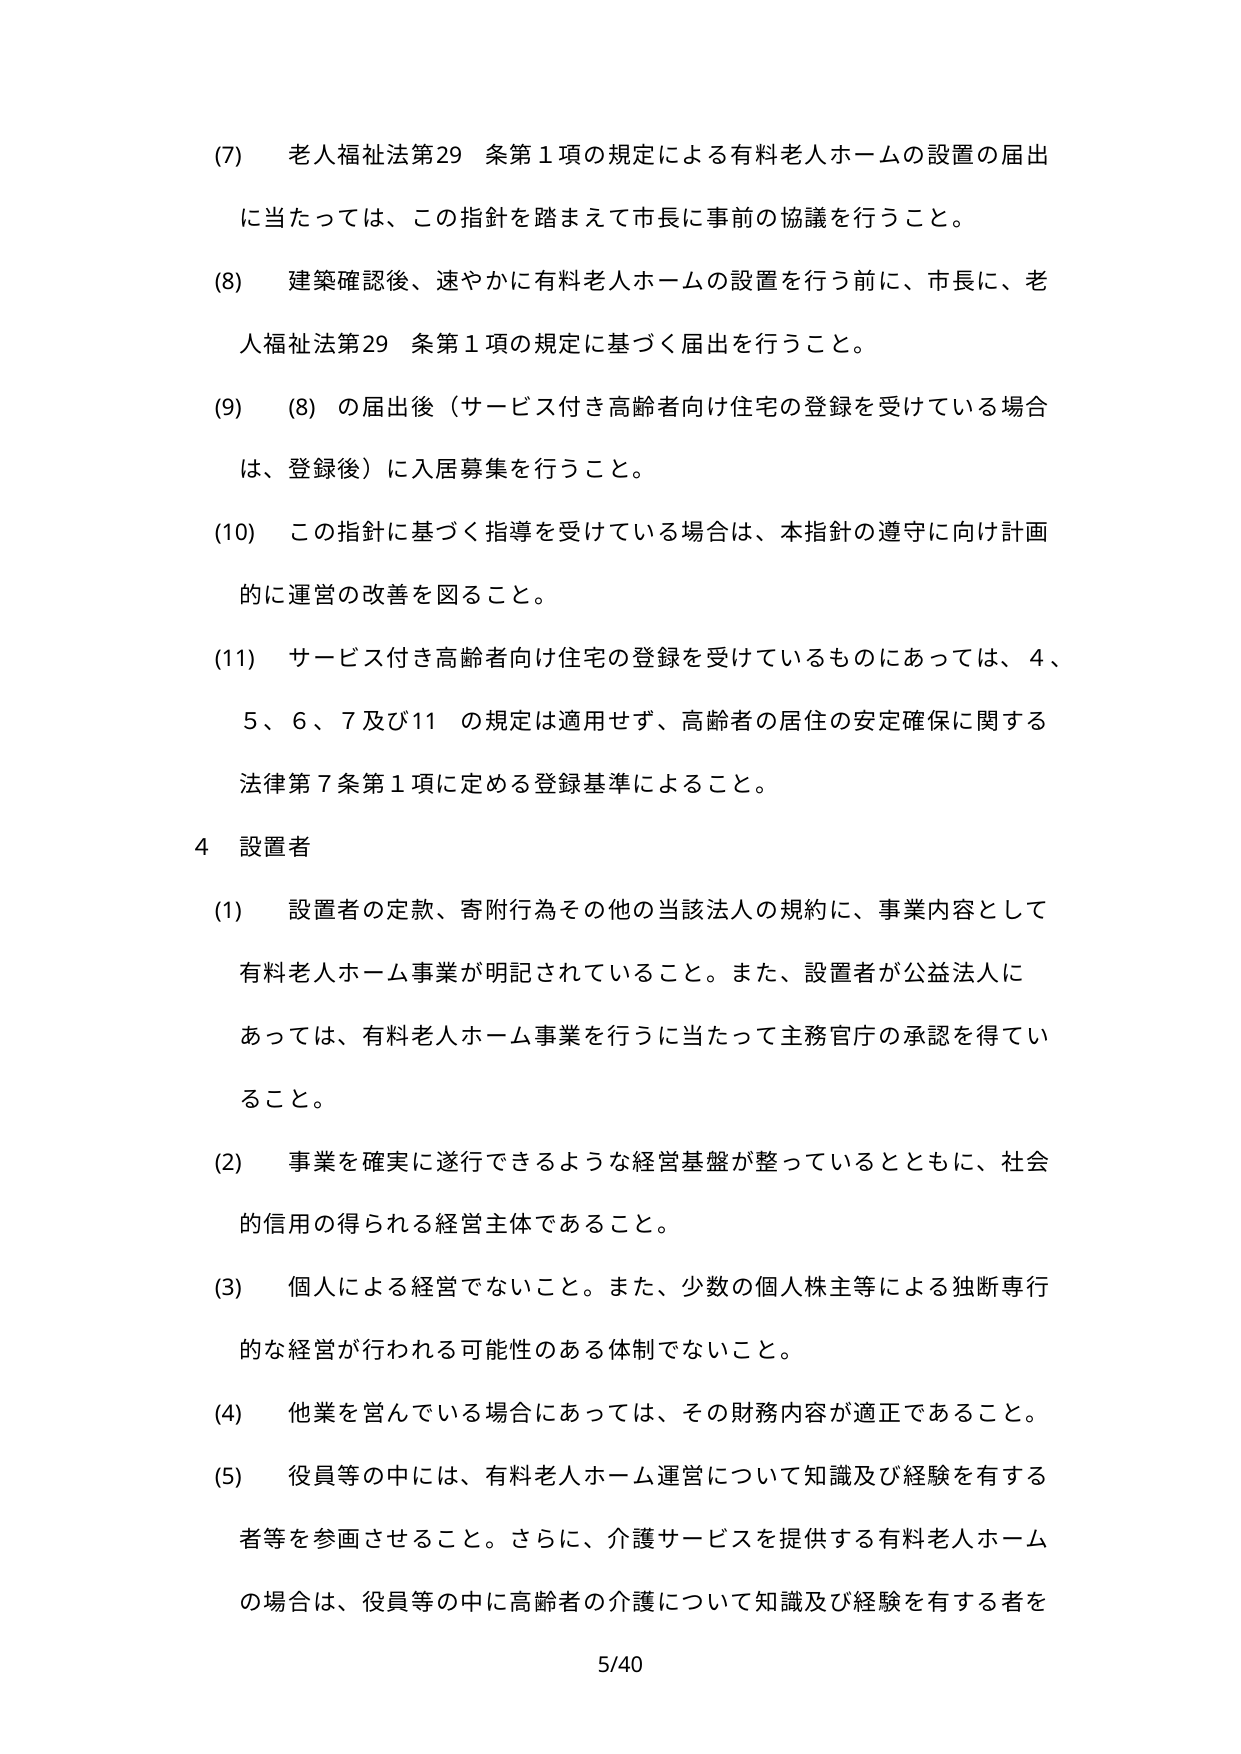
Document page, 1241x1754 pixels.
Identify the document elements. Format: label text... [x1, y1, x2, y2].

text (3) 個人による経営でないこと。また、少数の個人株主等による独断専行的な経営が行われる可能性のある体制でないこと。 [212, 1254, 1050, 1380]
text (1) 設置者の定款、寄附行為その他の当該法人の規約に、事業内容として有料老人ホーム事業が明記されていること。また、設置者が公益法人にあっては、有料老人ホーム事業を行うに当たって主務官庁の承認を得ていること。 [212, 877, 1050, 1129]
text (4) 他業を営んでいる場合にあっては、その財務内容が適正であること。 [212, 1380, 1050, 1443]
text (11) サービス付き高齢者向け住宅の登録を受けているものにあっては、４、５、６、７及び11の規定は適用せず、高齢者の居住の安定確保に関する法律第７条第１項に定める登録基準によること。 [212, 625, 1050, 814]
text (2) 事業を確実に遂行できるような経営基盤が整っているとともに、社会的信用の得られる経営主体であること。 [212, 1129, 1050, 1254]
text (8) 建築確認後、速やかに有料老人ホームの設置を行う前に、市長に、老人福祉法第29条第１項の規定に基づく届出を行うこと。 [212, 248, 1050, 374]
text (9) (8)の届出後（サービス付き高齢者向け住宅の登録を受けている場合は、登録後）に入居募集を行うこと。 [212, 374, 1050, 499]
text (10) この指針に基づく指導を受けている場合は、本指針の遵守に向け計画的に運営の改善を図ること。 [212, 499, 1050, 625]
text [212, 1443, 1050, 1632]
text ４ 設置者 [190, 814, 1050, 877]
text (7) 老人福祉法第29条第１項の規定による有料老人ホームの設置の届出に当たっては、この指針を踏まえて市長に事前の協議を行うこと。 [212, 122, 1050, 248]
